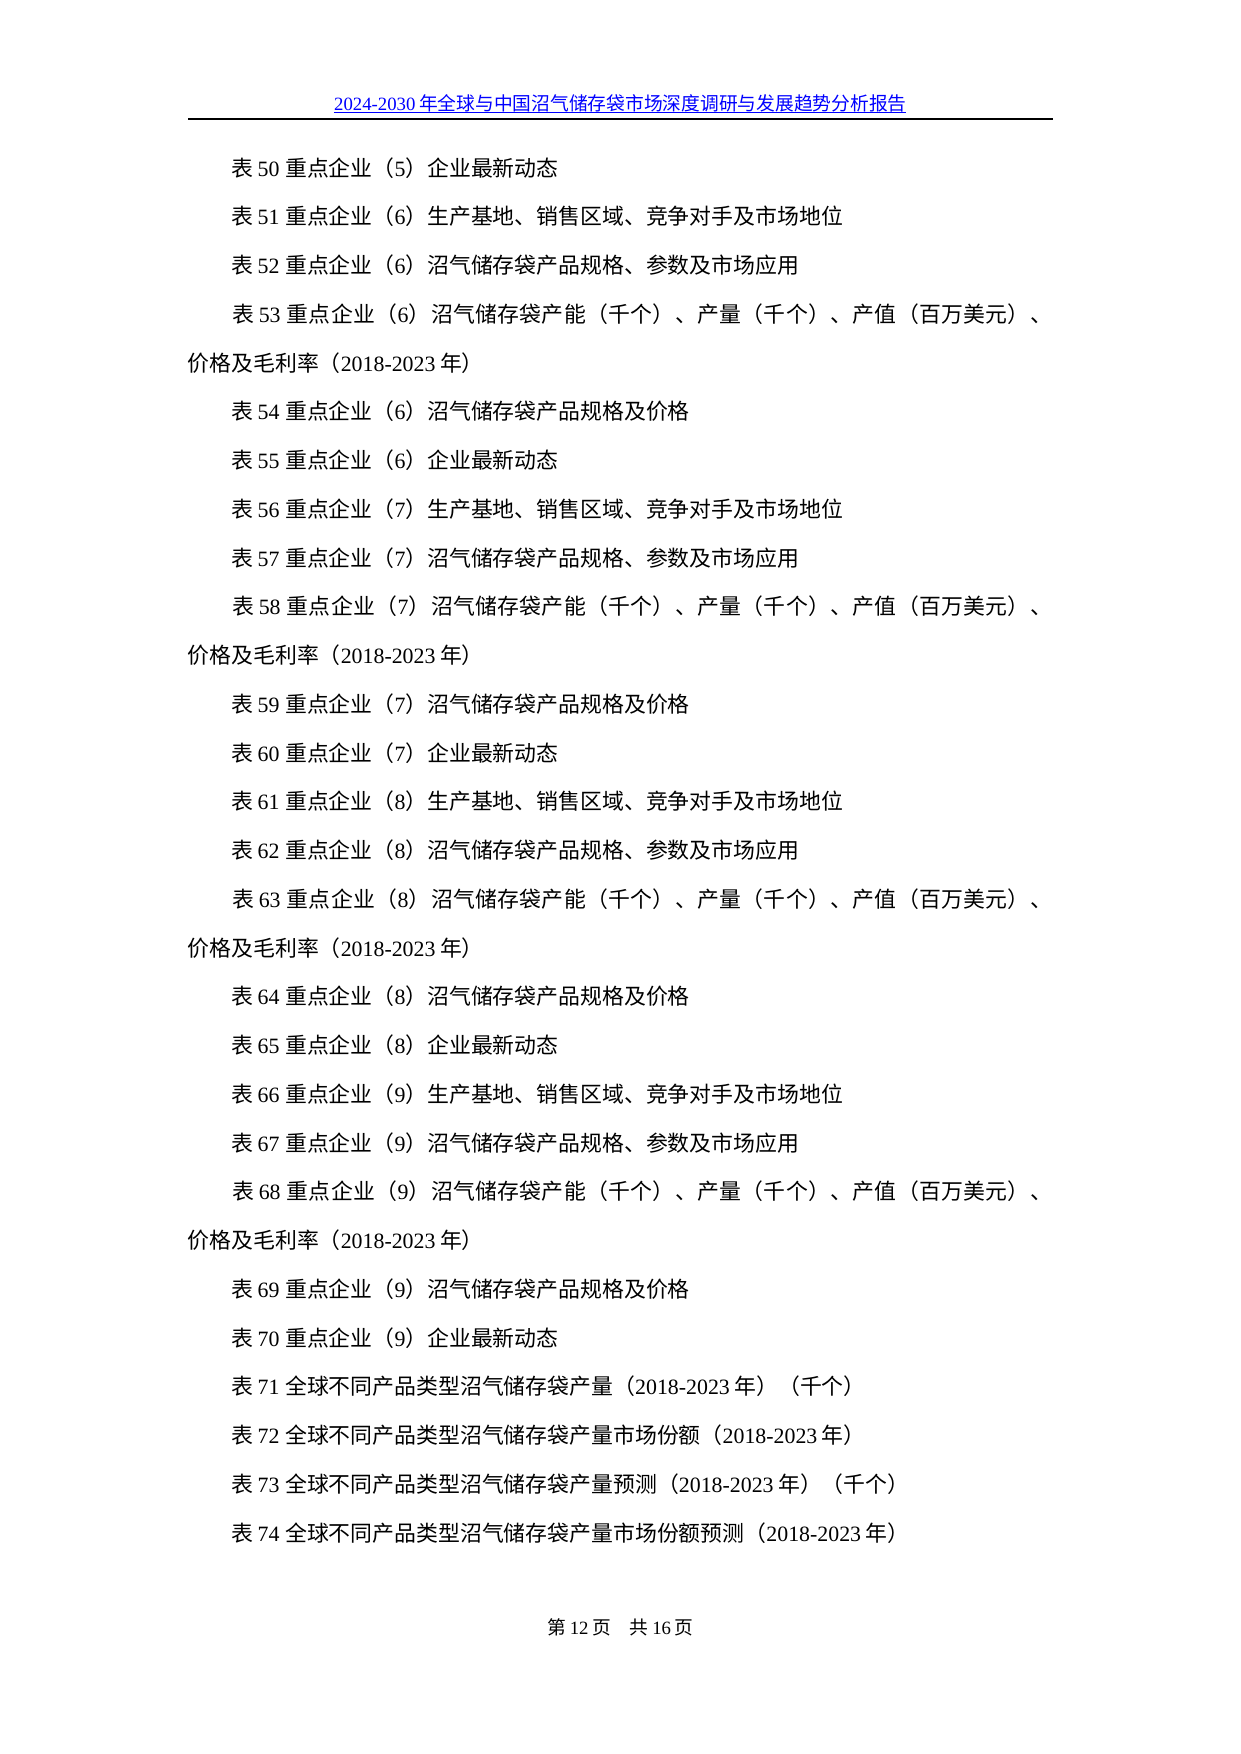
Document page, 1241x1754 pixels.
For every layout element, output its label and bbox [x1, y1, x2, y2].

text [187, 150, 1053, 1548]
